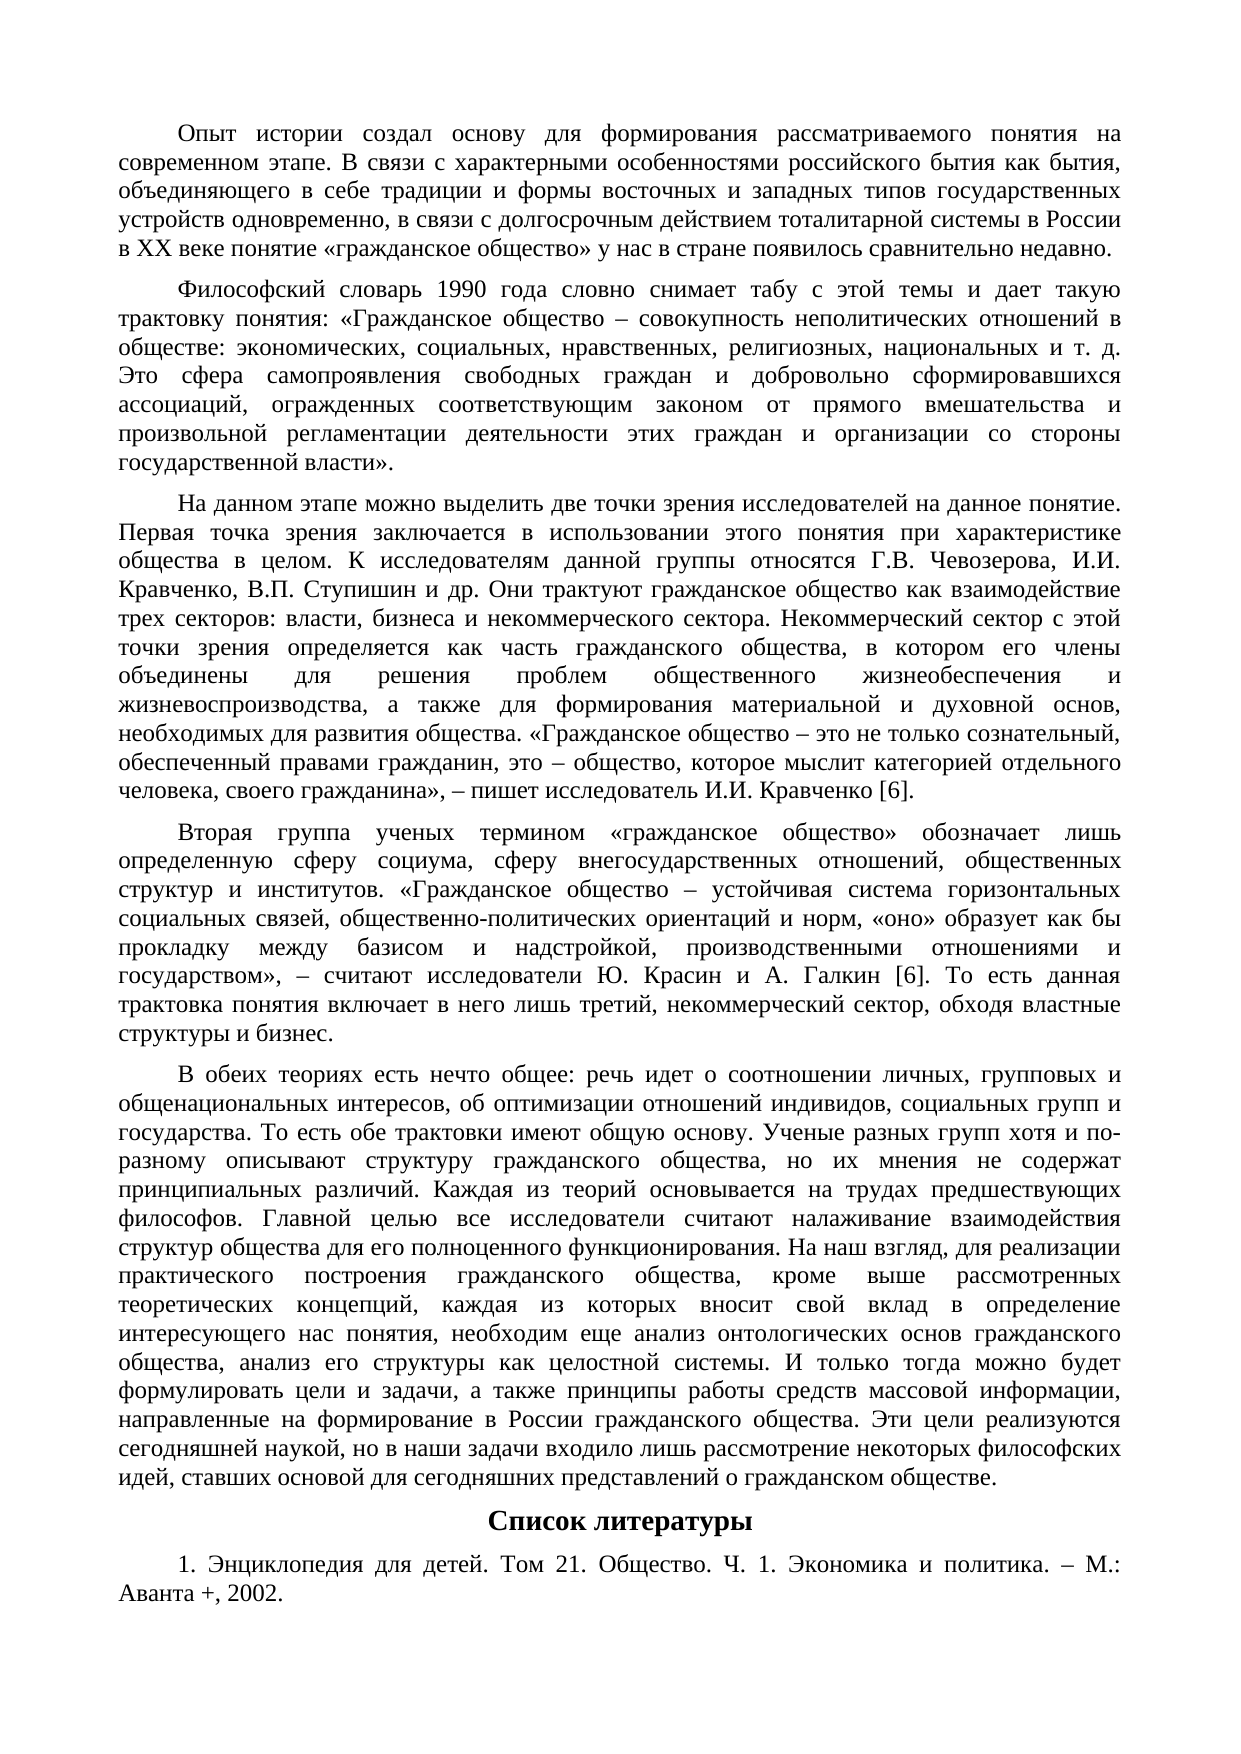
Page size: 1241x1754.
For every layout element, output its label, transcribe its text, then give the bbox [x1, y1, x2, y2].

text На данном этапе можно выделить две точки зрения исследователей на данное понятие. Первая точка зрения заключается в использовании этого понятия при характеристике общества в целом. К исследователям данной группы относятся Г.В. Чевозерова, И.И. Кравченко, В.П. Ступишин и др. Они трактуют гражданское общество как взаимодействие трех секторов: власти, бизнеса и некоммерческого сектора. Некоммерческий сектор с этой точки зрения определяется как часть гражданского общества, в котором его члены объединены для решения проблем общественного жизнеобеспечения и жизневоспроизводства, а также для формирования материальной и духовной основ, необходимых для развития общества. «Гражданское общество – это не только сознательный, обеспеченный правами гражданин, это – общество, которое мыслит категорией отдельного человека, своего гражданина», – пишет исследователь И.И. Кравченко [6]. [118, 488, 1122, 804]
text Философский словарь 1990 года словно снимает табу с этой темы и дает такую трактовку понятия: «Гражданское общество – совокупность неполитических отношений в обществе: экономических, социальных, нравственных, религиозных, национальных и т. д. Это сфера самопроявления свободных граждан и добровольно сформировавшихся ассоциаций, огражденных соответствующим законом от прямого вмешательства и произвольной регламентации деятельности этих граждан и организации со стороны государственной власти». [118, 274, 1122, 476]
text Список литературы [118, 1503, 1122, 1537]
text Вторая группа ученых термином «гражданское общество» обозначает лишь определенную сферу социума, сферу внегосударственных отношений, общественных структур и институтов. «Гражданское общество – устойчивая система горизонтальных социальных связей, общественно-политических ориентаций и норм, «оно» образует как бы прокладку между базисом и надстройкой, производственными отношениями и государством», – считают исследователи Ю. Красин и А. Галкин [6]. То есть данная трактовка понятия включает в него лишь третий, некоммерческий сектор, обходя властные структуры и бизнес. [118, 817, 1122, 1047]
text 1. Энциклопедия для детей. Том 21. Общество. Ч. 1. Экономика и политика. – М.: Аванта +, 2002. [118, 1549, 1122, 1607]
text Опыт истории создал основу для формирования рассматриваемого понятия на современном этапе. В связи с характерными особенностями российского бытия как бытия, объединяющего в себе традиции и формы восточных и западных типов государственных устройств одновременно, в связи с долгосрочным действием тоталитарной системы в России в ХХ веке понятие «гражданское общество» у нас в стране появилось сравнительно недавно. [118, 118, 1122, 262]
text В обеих теориях есть нечто общее: речь идет о соотношении личных, групповых и общенациональных интересов, об оптимизации отношений индивидов, социальных групп и государства. То есть обе трактовки имеют общую основу. Ученые разных групп хотя и по-разному описывают структуру гражданского общества, но их мнения не содержат принципиальных различий. Каждая из теорий основывается на трудах предшествующих философов. Главной целью все исследователи считают налаживание взаимодействия структур общества для его полноценного функционирования. На наш взгляд, для реализации практического построения гражданского общества, кроме выше рассмотренных теоретических концепций, каждая из которых вносит свой вклад в определение интересующего нас понятия, необходим еще анализ онтологических основ гражданского общества, анализ его структуры как целостной системы. И только тогда можно будет формулировать цели и задачи, а также принципы работы средств массовой информации, направленные на формирование в России гражданского общества. Эти цели реализуются сегодняшней наукой, но в наши задачи входило лишь рассмотрение некоторых философских идей, ставших основой для сегодняшних представлений о гражданском обществе. [118, 1059, 1122, 1491]
